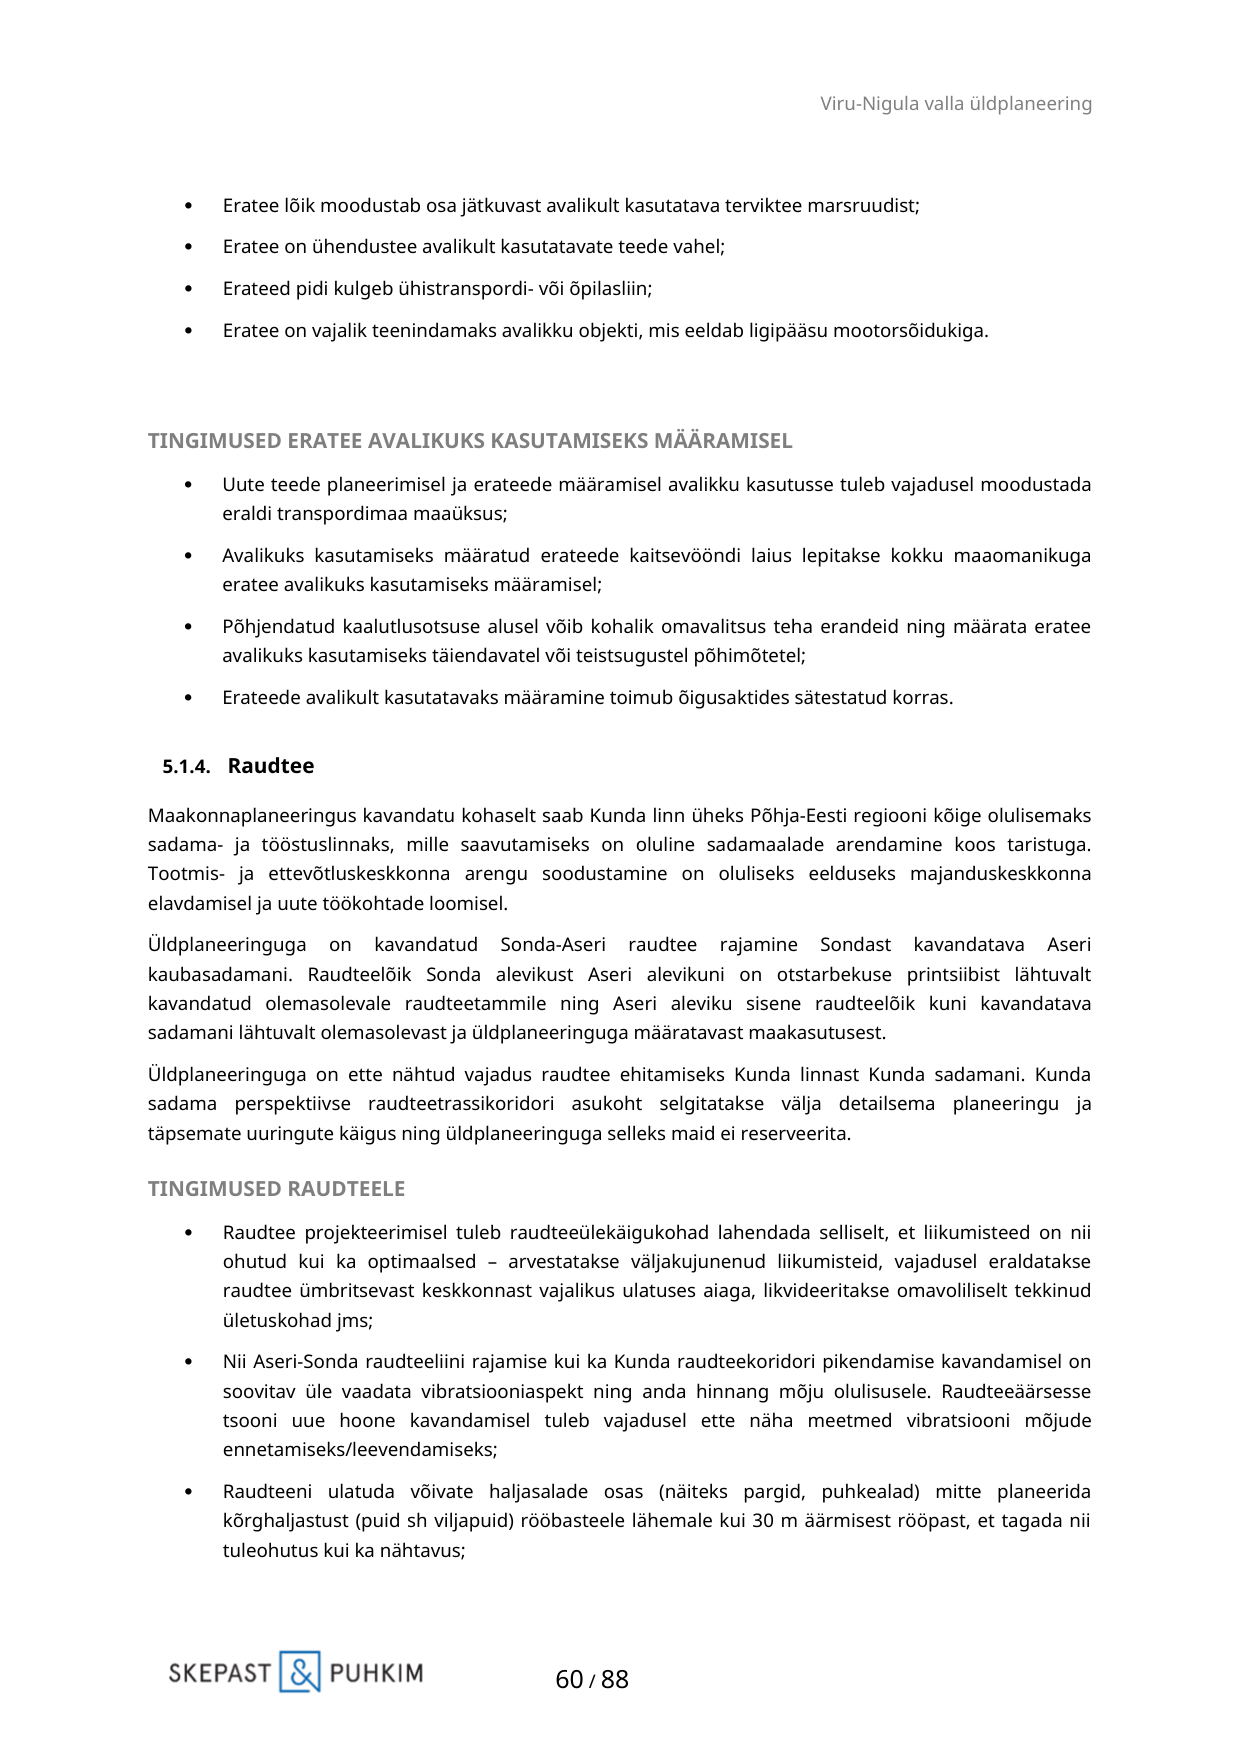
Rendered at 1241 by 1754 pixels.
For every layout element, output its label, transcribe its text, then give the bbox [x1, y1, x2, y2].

list Eratee on vajalik teenindamaks avalikku objekti, mis eeldab ligipääsu mootorsõidukiga. [185, 317, 1092, 343]
text TINGIMUSED RAUDTEELE [148, 1174, 1092, 1203]
list Avalikuks kasutamiseks määratud erateede kaitsevööndi laius lepitakse kokku maaomanikuga eratee avalikuks kasutamiseks määramisel; [185, 542, 1092, 597]
list Erateede avalikult kasutatavaks määramine toimub õigusaktides sätestatud korras. [185, 684, 1092, 709]
picture [147, 1613, 449, 1732]
list Eratee lõik moodustab osa jätkuvast avalikult kasutatava terviktee marsruudist; [185, 192, 1092, 217]
list Põhjendatud kaalutlusotsuse alusel võib kohalik omavalitsus teha erandeid ning määrata eratee avalikuks kasutamiseks täiendavatel või teistsugustel põhimõtetel; [185, 613, 1092, 668]
text TINGIMUSED ERATEE AVALIKUKS KASUTAMISEKS MÄÄRAMISEL [148, 426, 1092, 454]
list Uute teede planeerimisel ja erateede määramisel avalikku kasutusse tuleb vajadusel moodustada eraldi transpordimaa maaüksus; [185, 471, 1092, 526]
text Maakonnaplaneeringus kavandatu kohaselt saab Kunda linn üheks Põhja-Eesti regiooni kõige olulisemaks sadama- ja tööstuslinnaks, mille saavutamiseks on oluline sadamaalade arendamine koos taristuga. Tootmis- ja ettevõtluskeskkonna arengu soodustamine on oluliseks eelduseks majanduskeskkonna elavdamisel ja uute töökohtade loomisel. [148, 802, 1092, 916]
list Eratee on ühendustee avalikult kasutatavate teede vahel; [185, 234, 1092, 259]
text Üldplaneeringuga on kavandatud Sonda-Aseri raudtee rajamine Sondast kavandatava Aseri kaubasadamani. Raudteelõik Sonda alevikust Aseri alevikuni on otstarbekuse printsiibist lähtuvalt kavandatud olemasolevale raudteetammile ning Aseri aleviku sisene raudteelõik kuni kavandatava sadamani lähtuvalt olemasolevast ja üldplaneeringuga määratavast maakasutusest. [148, 932, 1092, 1045]
list Raudtee projekteerimisel tuleb raudteeülekäigukohad lahendada selliselt, et liikumisteed on nii ohutud kui ka optimaalsed – arvestatakse väljakujunenud liikumisteid, vajadusel eraldatakse raudtee ümbritsevast keskkonnast vajalikus ulatuses aiaga, likvideeritakse omavoliliselt tekkinud ületuskohad jms; [185, 1219, 1092, 1333]
list Erateed pidi kulgeb ühistranspordi- või õpilasliin; [185, 276, 1092, 301]
list Raudteeni ulatuda võivate haljasalade osas (näiteks pargid, puhkealad) mitte planeerida kõrghaljastust (puid sh viljapuid) rööbasteele lähemale kui 30 m äärmisest rööpast, et tagada nii tuleohutus kui ka nähtavus; [185, 1478, 1092, 1562]
subtitle Raudtee [162, 751, 1092, 779]
text Üldplaneeringuga on ette nähtud vajadus raudtee ehitamiseks Kunda linnast Kunda sadamani. Kunda sadama perspektiivse raudteetrassikoridori asukoht selgitatakse välja detailsema planeeringu ja täpsemate uuringute käigus ning üldplaneeringuga selleks maid ei reserveerita. [148, 1061, 1092, 1145]
list Nii Aseri-Sonda raudteeliini rajamise kui ka Kunda raudteekoridori pikendamise kavandamisel on soovitav üle vaadata vibratsiooniaspekt ning anda hinnang mõju olulisusele. Raudteeäärsesse tsooni uue hoone kavandamisel tuleb vajadusel ette näha meetmed vibratsiooni mõjude ennetamiseks/leevendamiseks; [185, 1349, 1092, 1462]
